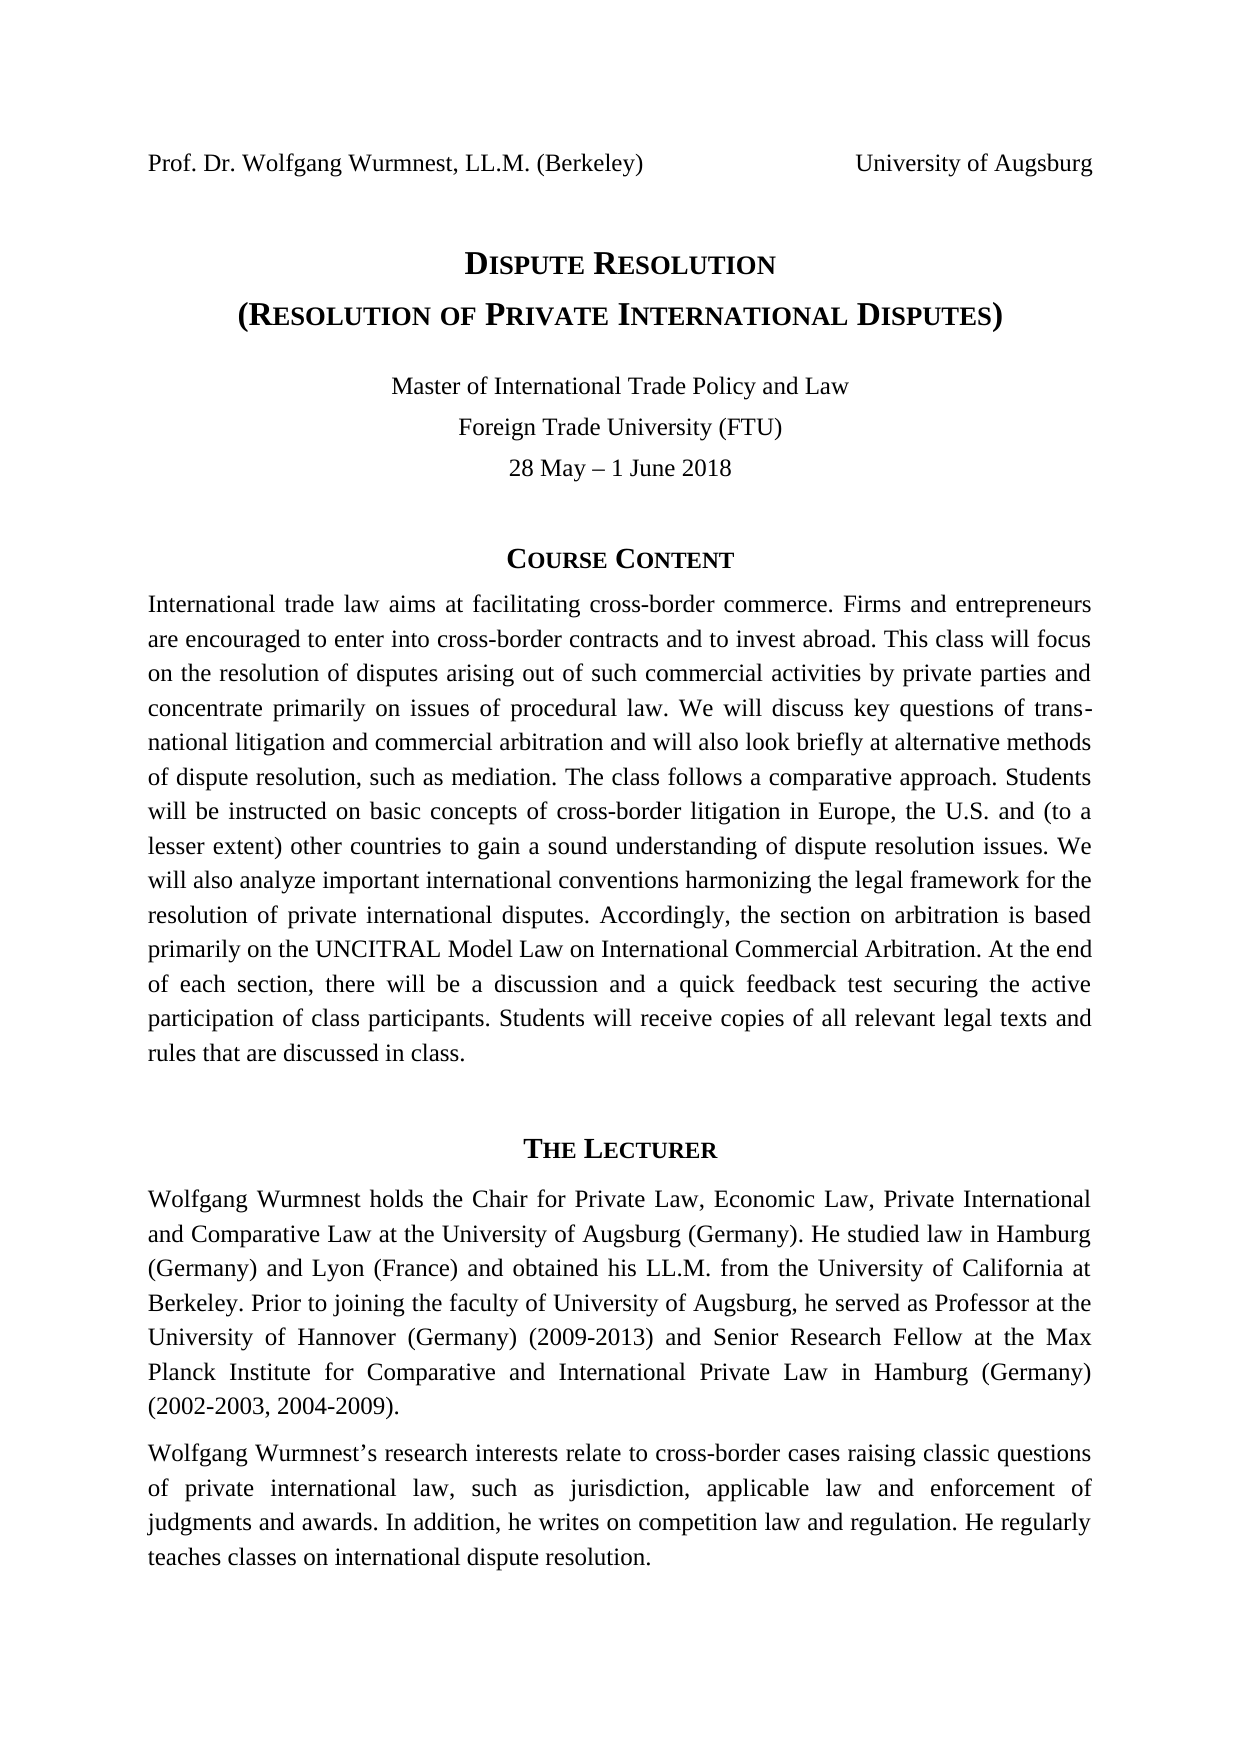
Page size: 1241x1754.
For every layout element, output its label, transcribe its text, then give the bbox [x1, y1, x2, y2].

text Master of International Trade Policy and Law [148, 371, 1093, 400]
text 28 May – 1 June 2018 [148, 453, 1093, 482]
text Dispute Resolution [148, 243, 1093, 282]
text Wolfgang Wurmnest holds the Chair for Private Law, Economic Law, Private International and Comparative Law at the University of Augsburg (Germany). He studied law in Hamburg (Germany) and Lyon (France) and obtained his LL.M. from the University of California at Berkeley. Prior to joining the faculty of University of Augsburg, he served as Professor at the University of Hannover (Germany) (2009-2013) and Senior Research Fellow at the Max Planck Institute for Comparative and International Private Law in Hamburg (Germany) (2002-2003, 2004-2009). [148, 1184, 1093, 1420]
text Foreign Trade University (FTU) [148, 412, 1093, 441]
text Prof. Dr. Wolfgang Wurmnest, LL.M. (Berkeley) University of Augsburg [148, 148, 1093, 176]
text International trade law aims at facilitating cross-border commerce. Firms and entrepreneurs are encouraged to enter into cross-border contracts and to invest abroad. This class will focus on the resolution of disputes arising out of such commercial activities by private parties and concentrate primarily on issues of procedural law. We will discuss key questions of transnational litigation and commercial arbitration and will also look briefly at alternative methods of dispute resolution, such as mediation. The class follows a comparative approach. Students will be instructed on basic concepts of cross-border litigation in Europe, the U.S. and (to a lesser extent) other countries to gain a sound understanding of dispute resolution issues. We will also analyze important international conventions harmonizing the legal framework for the resolution of private international disputes. Accordingly, the section on arbitration is based primarily on the UNCITRAL Model Law on International Commercial Arbitration. At the end of each section, there will be a discussion and a quick feedback test securing the active participation of class participants. Students will receive copies of all relevant legal texts and rules that are discussed in class. [148, 589, 1093, 1066]
text The Lecturer [148, 1132, 1093, 1165]
text Course Content [148, 541, 1093, 574]
text (Resolution of Private International Disputes) [148, 294, 1093, 333]
text Wolfgang Wurmnest’s research interests relate to cross-border cases raising classic questions of private international law, such as jurisdiction, applicable law and enforcement of judgments and awards. In addition, he writes on competition law and regulation. He regularly teaches classes on international dispute resolution. [148, 1438, 1093, 1570]
